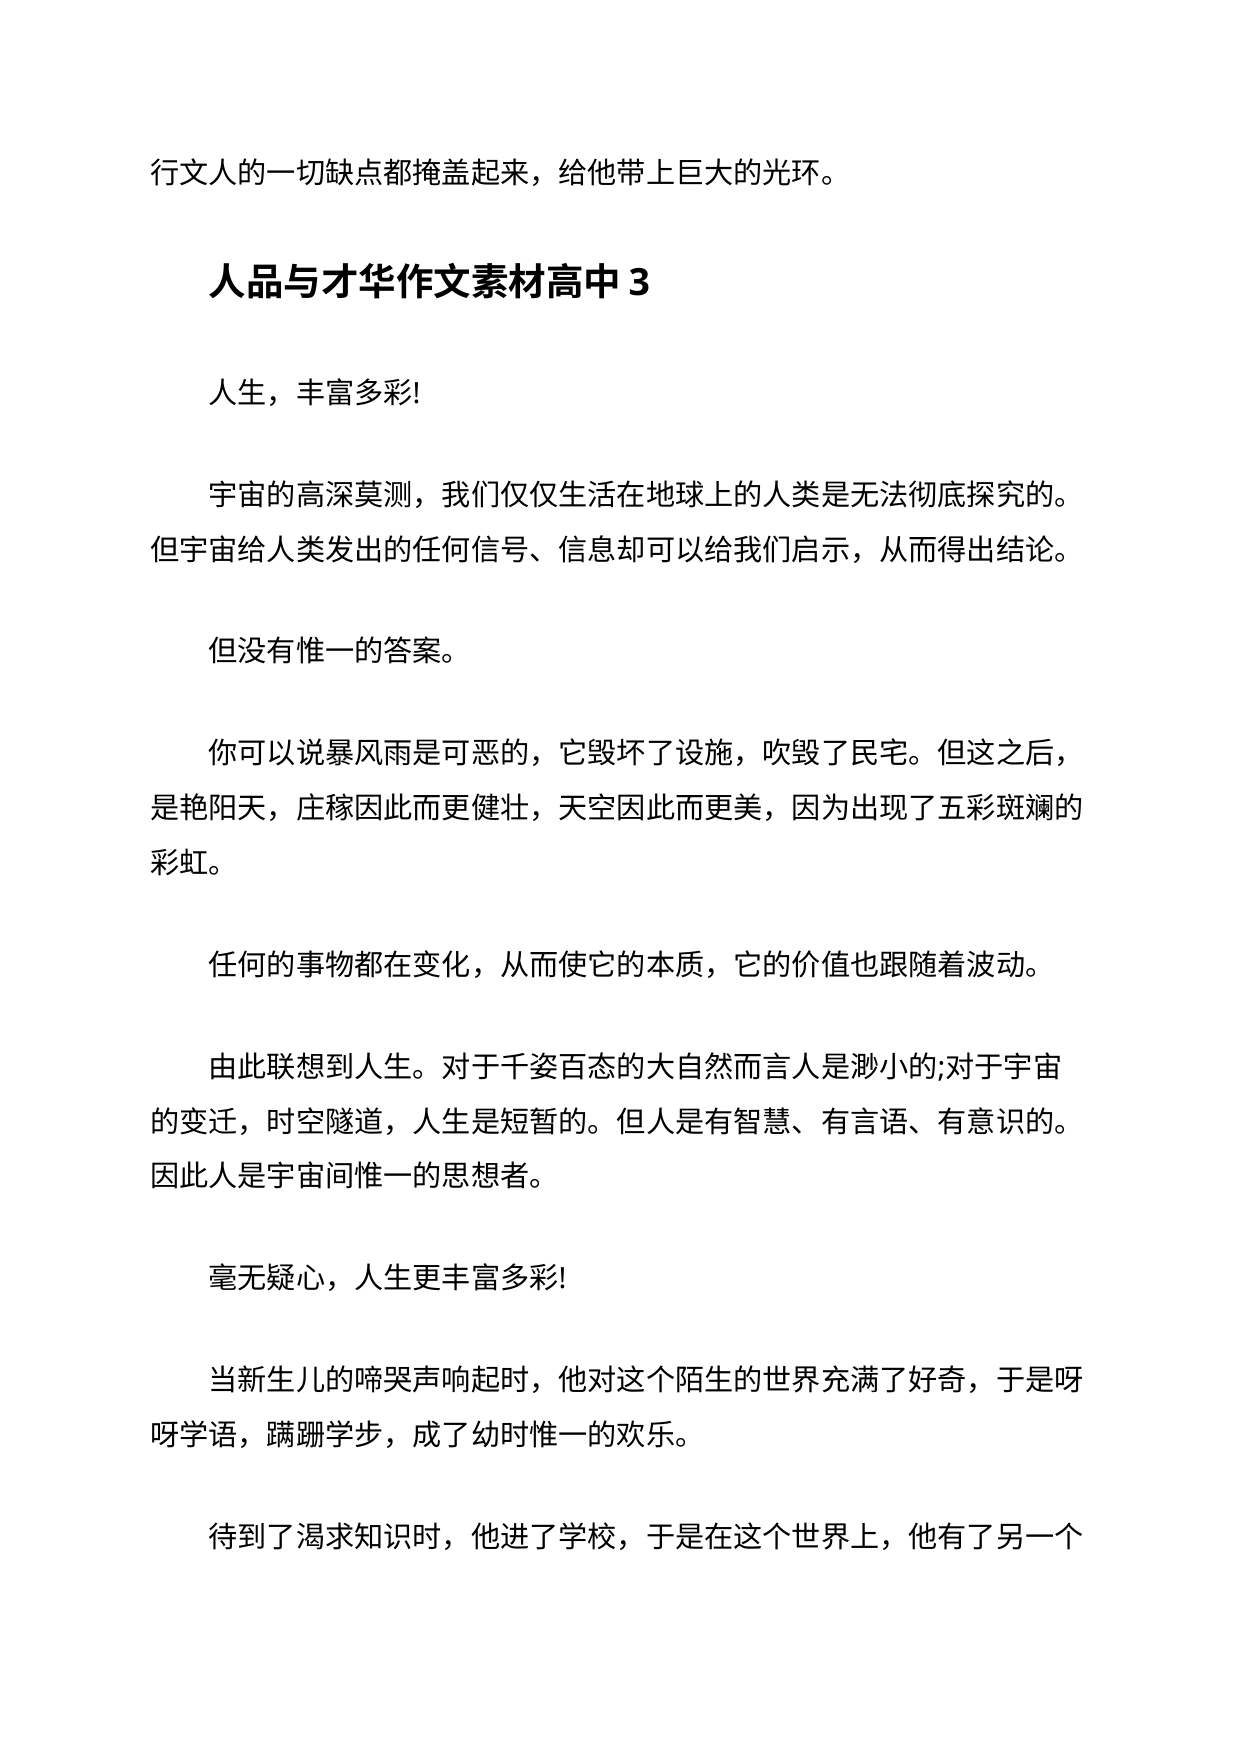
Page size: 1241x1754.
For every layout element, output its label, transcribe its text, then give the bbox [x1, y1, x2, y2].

text 毫无疑心，人生更丰富多彩! [150, 1255, 1090, 1297]
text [150, 150, 1090, 192]
text 人生，丰富多彩! [150, 369, 1090, 412]
text 任何的事物都在变化，从而使它的本质，它的价值也跟随着波动。 [150, 941, 1090, 984]
text 由此联想到人生。对于千姿百态的大自然而言人是渺小的;对于宇宙的变迁，时空隧道，人生是短暂的。但人是有智慧、有言语、有意识的。因此人是宇宙间惟一的思想者。 [150, 1043, 1090, 1195]
text 当新生儿的啼哭声响起时，他对这个陌生的世界充满了好奇，于是呀呀学语，蹒跚学步，成了幼时惟一的欢乐。 [150, 1357, 1090, 1454]
text 你可以说暴风雨是可恶的，它毁坏了设施，吹毁了民宅。但这之后，是艳阳天，庄稼因此而更健壮，天空因此而更美，因为出现了五彩斑斓的彩虹。 [150, 730, 1090, 882]
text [150, 1513, 1090, 1556]
text 宇宙的高深莫测，我们仅仅生活在地球上的人类是无法彻底探究的。但宇宙给人类发出的任何信号、信息却可以给我们启示，从而得出结论。 [150, 471, 1090, 568]
text 但没有惟一的答案。 [150, 628, 1090, 670]
text 人品与才华作文素材高中3 [150, 252, 1090, 306]
